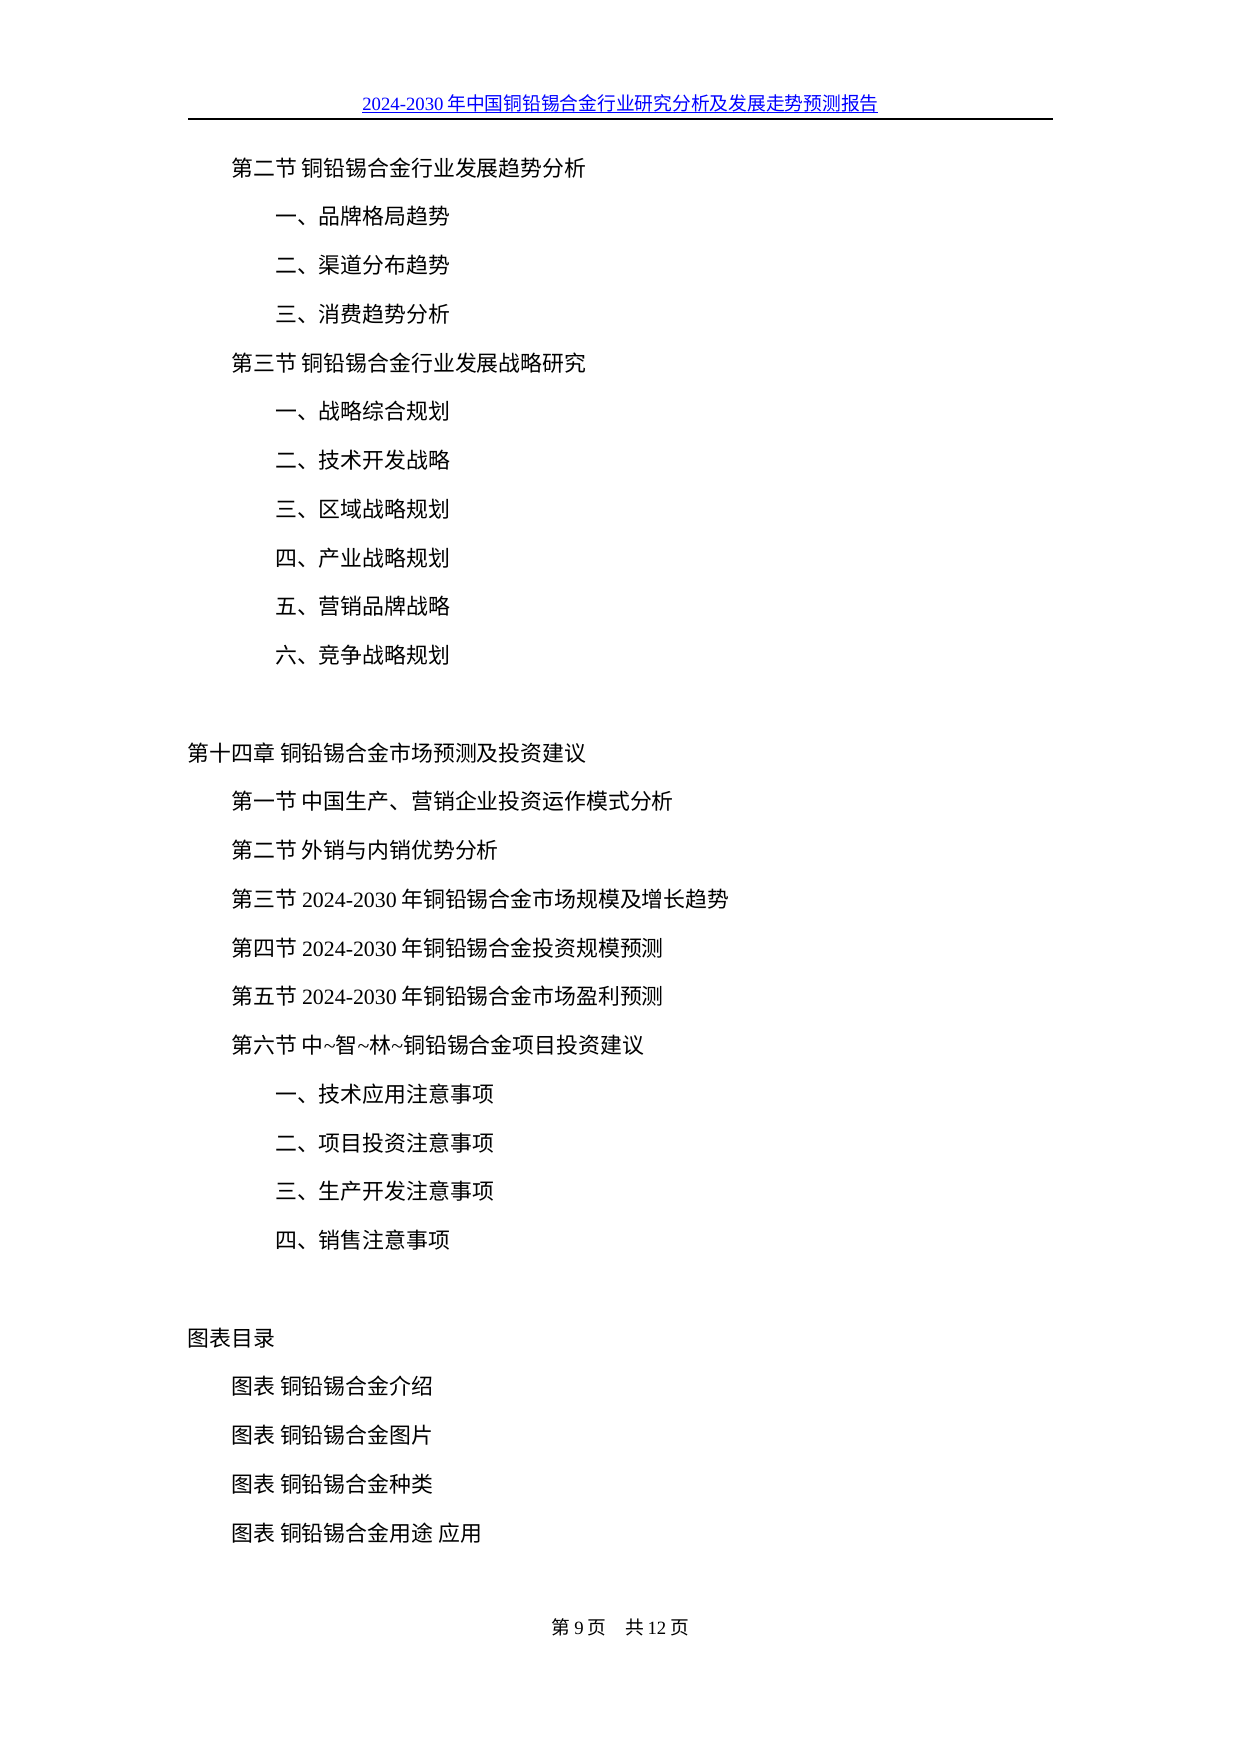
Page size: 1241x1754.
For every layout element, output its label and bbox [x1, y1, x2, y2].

text [187, 150, 1053, 1548]
